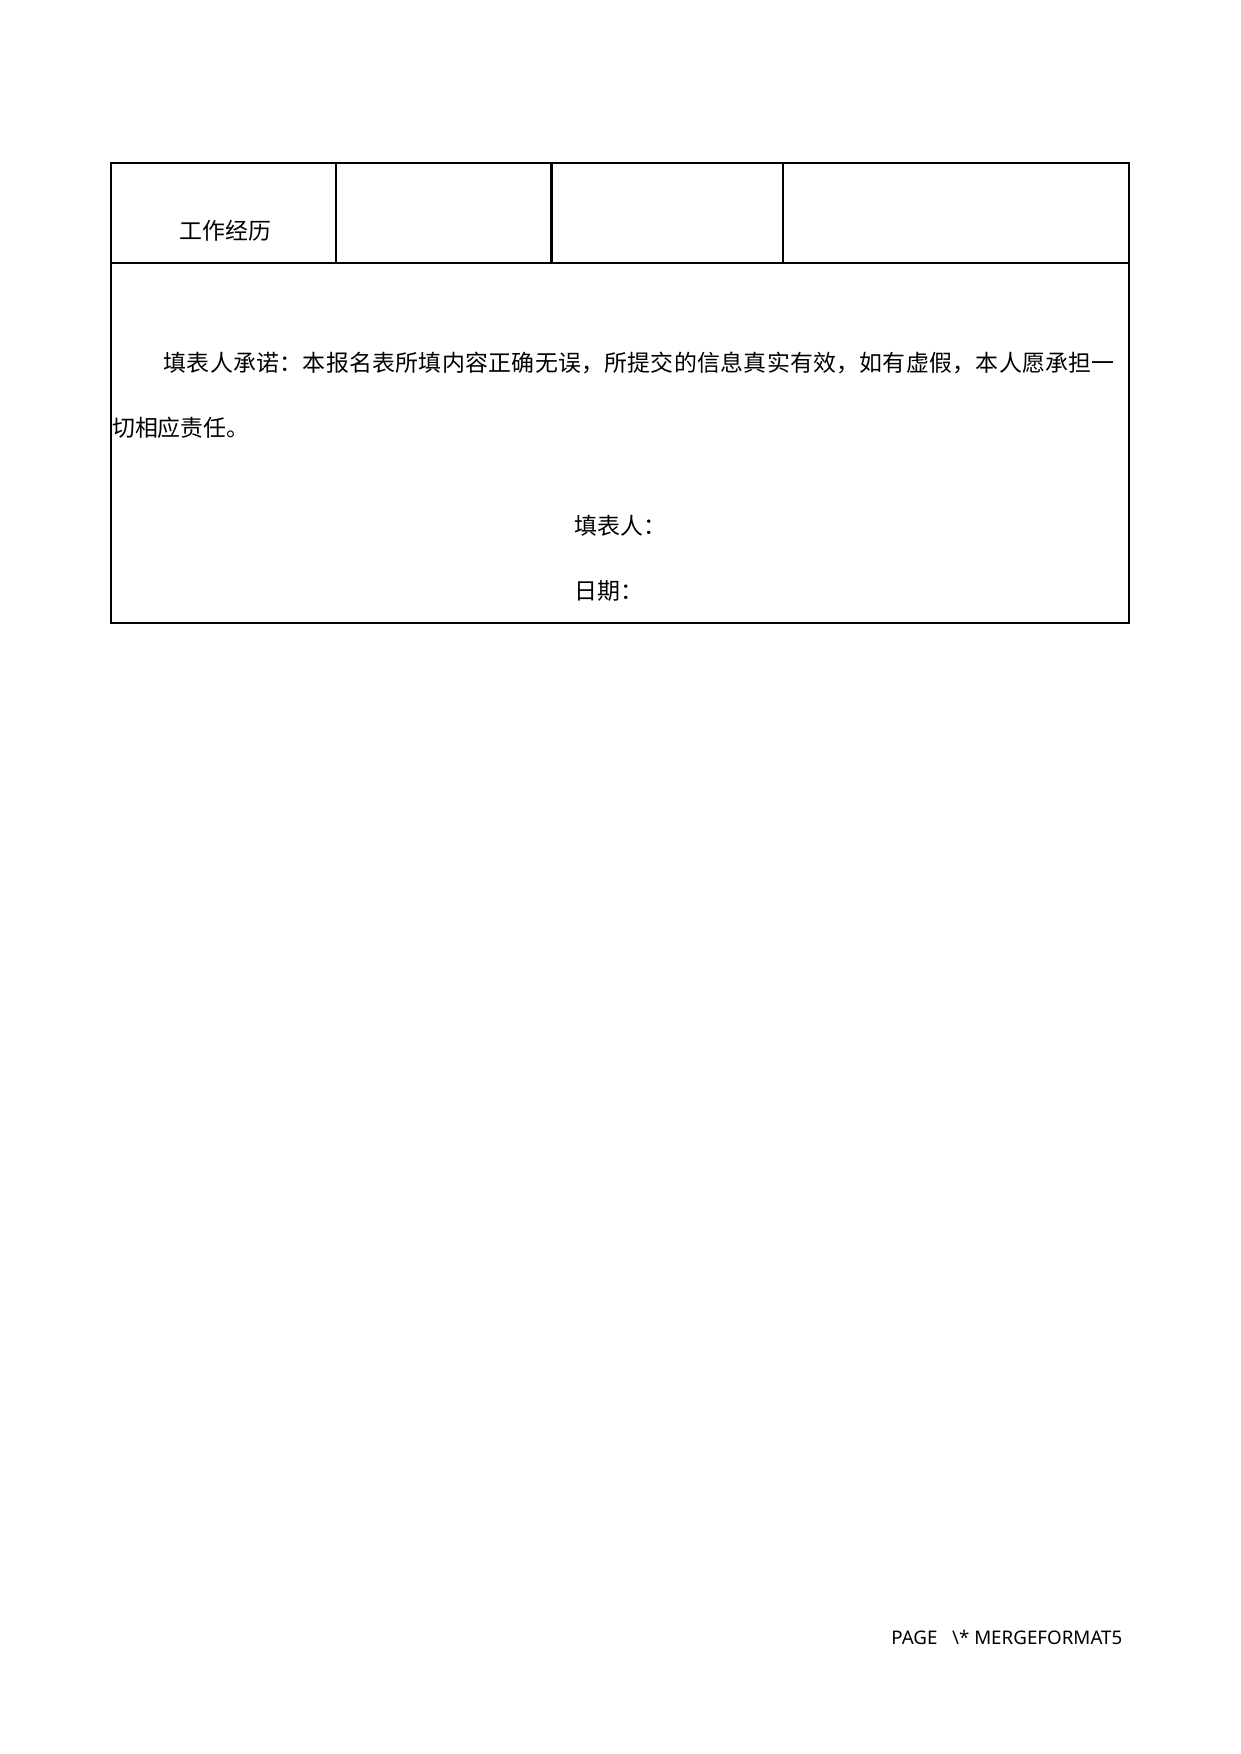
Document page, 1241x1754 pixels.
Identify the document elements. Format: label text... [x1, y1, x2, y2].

table_cell [784, 164, 1128, 262]
table_cell 填表人承诺：本报名表所填内容正确无误，所提交的信息真实有效，如有虚假，本人愿承担一切相应责任。 填表人： 日期： [112, 264, 1128, 622]
table_cell [553, 164, 782, 262]
table_cell [337, 164, 550, 262]
